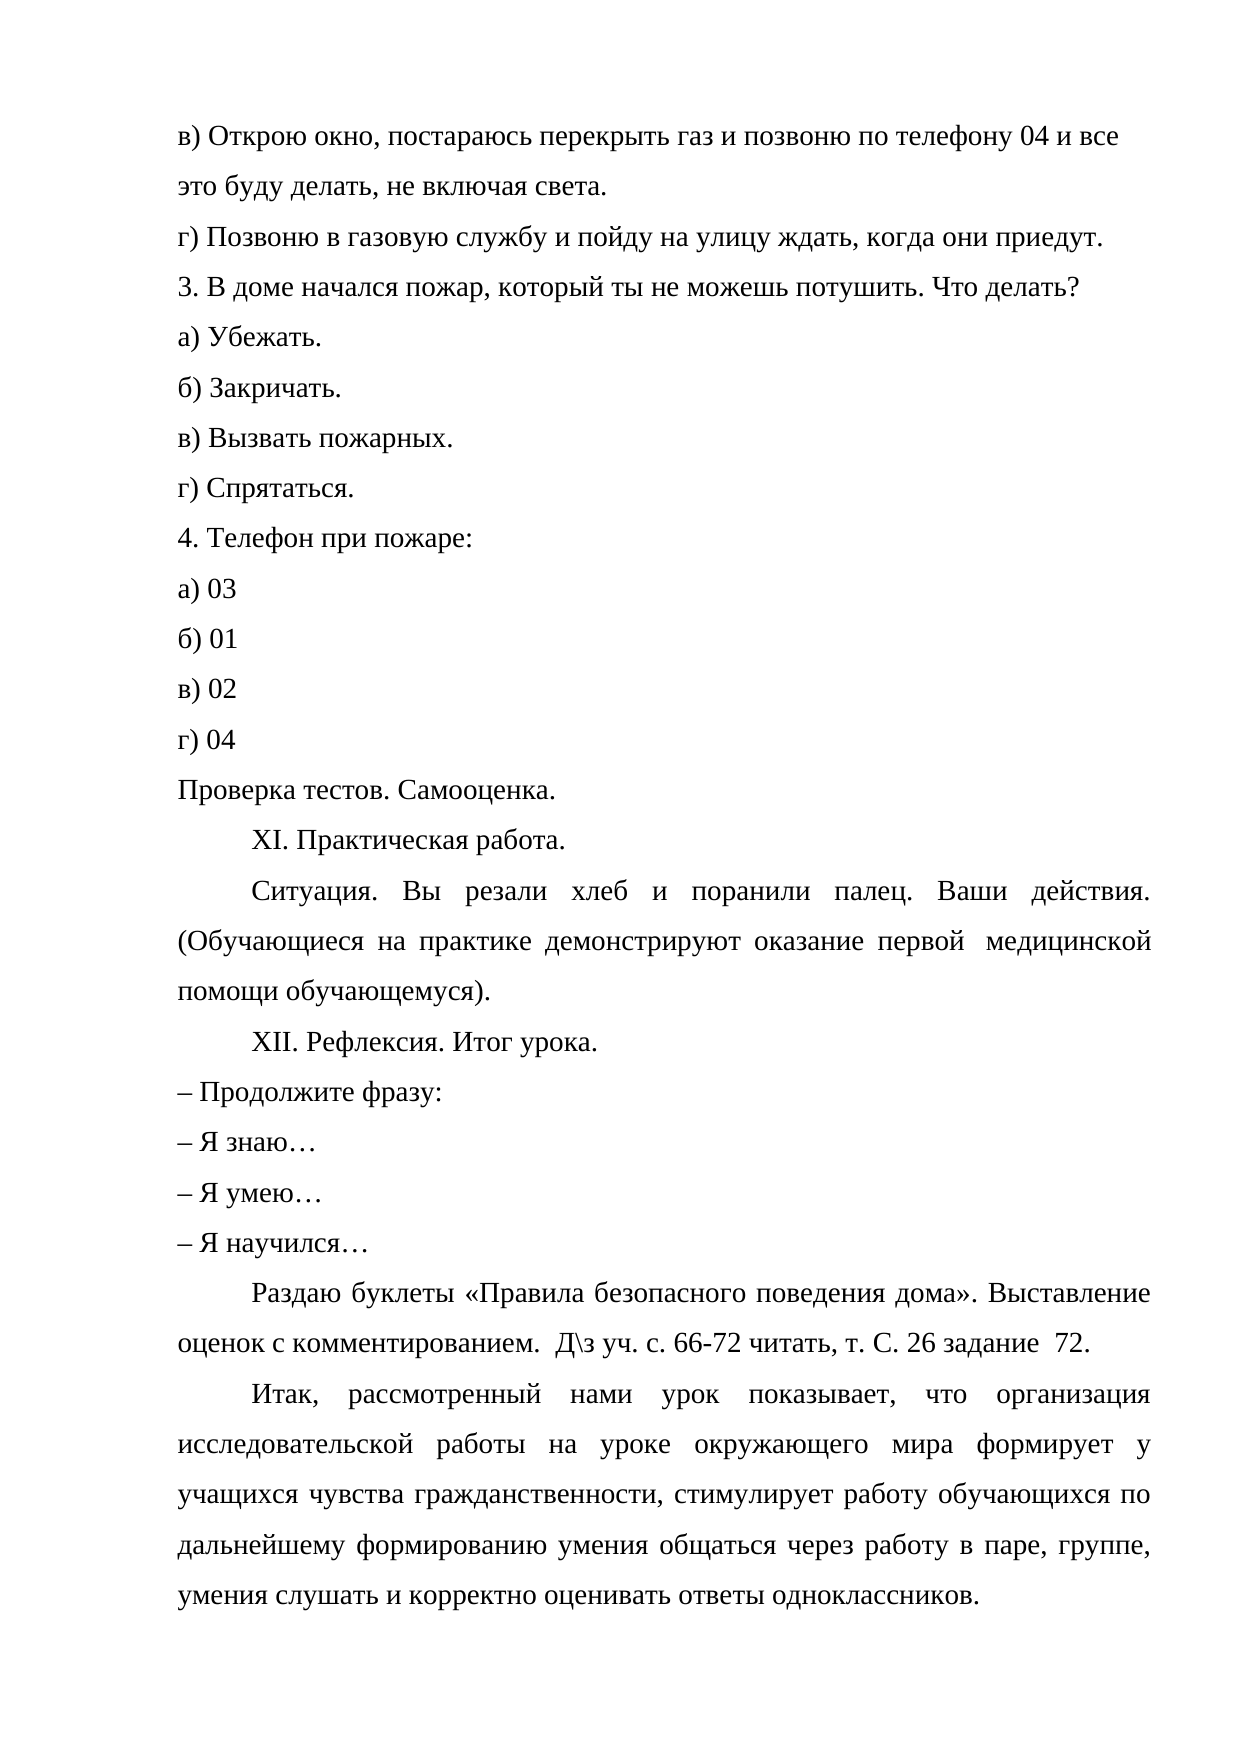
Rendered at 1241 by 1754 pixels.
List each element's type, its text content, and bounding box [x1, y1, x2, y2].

text 4. Телефон при пожаре: [177, 521, 1152, 554]
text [177, 118, 1152, 252]
text – Продолжите фразу: – Я знаю… – Я умею… – Я научился… [177, 1074, 1152, 1258]
text 3. В доме начался пожар, который ты не можешь потушить. Что делать? [177, 269, 1152, 303]
text а) Убежать. б) Закричать. в) Вызвать пожарных. г) Спрятаться. [177, 319, 1152, 504]
text а) 03 б) 01 в) 02 г) 04 [177, 571, 1152, 755]
text Ситуация. Вы резали хлеб и поранили палец. Ваши действия. (Обучающиеся на практике демонстрируют оказание первой медицинской помощи обучающемуся). [177, 873, 1152, 1007]
text XI. Практическая работа. [177, 822, 1152, 856]
text Итак, рассмотренный нами урок показывает, что организация исследовательской работы на уроке окружающего мира формирует у учащихся чувства гражданственности, стимулирует работу обучающихся по дальнейшему формированию умения общаться через работу в паре, группе, умения слушать и корректно оценивать ответы одноклассников. [177, 1376, 1152, 1611]
text XII. Рефлексия. Итог урока. [177, 1024, 1152, 1057]
text Проверка тестов. Самооценка. [177, 772, 1152, 806]
text Раздаю буклеты «Правила безопасного поведения дома». Выставление оценок с комментированием. Д\з уч. с. 66-72 читать, т. С. 26 задание 72. [177, 1275, 1152, 1359]
